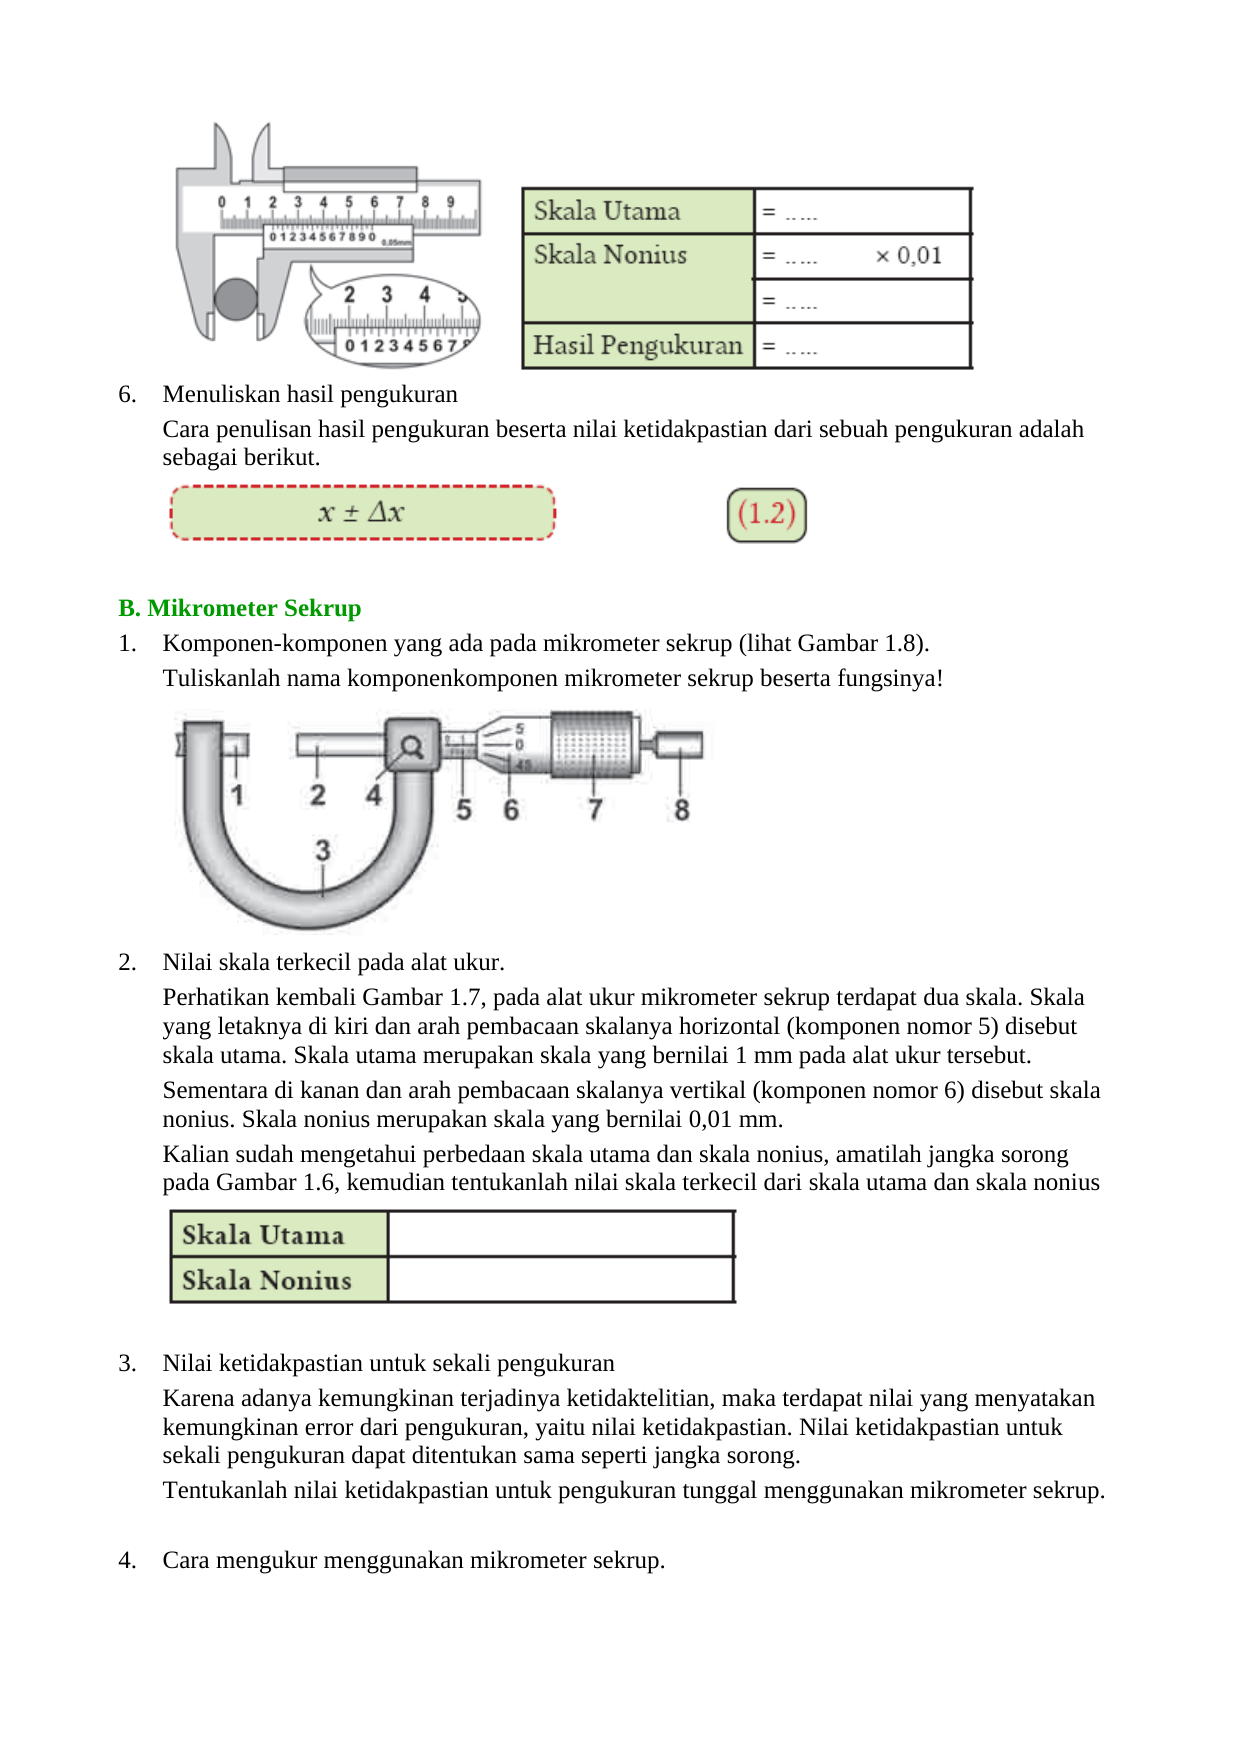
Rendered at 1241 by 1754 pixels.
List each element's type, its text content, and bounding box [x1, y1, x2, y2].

text Tentukanlah nilai ketidakpastian untuk pengukuran tunggal menggunakan mikrometer sekrup. [162, 1476, 1122, 1504]
picture [517, 181, 977, 373]
text Perhatikan kembali Gambar 1.7, pada alat ukur mikrometer sekrup terdapat dua skala. Skala yang letaknya di kiri dan arah pembacaan skalanya horizontal (komponen nomor 5) disebut skala utama. Skala utama merupakan skala yang bernilai 1 mm pada alat ukur tersebut. [162, 982, 1122, 1069]
text 2. Nilai skala terkecil pada alat ukur. [118, 947, 1122, 976]
text 4. Cara mengukur menggunakan mikrometer sekrup. [118, 1546, 1122, 1574]
text Karena adanya kemungkinan terjadinya ketidaktelitian, maka terdapat nilai yang menyatakan kemungkinan error dari pengukuran, yaitu nilai ketidakpastian. Nilai ketidakpastian untuk sekali pengukuran dapat ditentukan sama seperti jangka sorong. [162, 1383, 1122, 1469]
text Kalian sudah mengetahui perbedaan skala utama dan skala nonius, amatilah jangka sorong pada Gambar 1.6, kemudian tentukanlah nilai skala terkecil dari skala utama dan skala nonius [162, 1139, 1122, 1196]
picture [162, 1202, 743, 1307]
text B. Mikrometer Sekrup [118, 593, 1122, 621]
text 3. Nilai ketidakpastian untuk sekali pengukuran [118, 1348, 1122, 1377]
text Sementara di kanan dan arah pembacaan skalanya vertikal (komponen nomor 6) disebut skala nonius. Skala nonius merupakan skala yang bernilai 0,01 mm. [162, 1075, 1122, 1132]
text 6. Menuliskan hasil pengukuran [118, 379, 1122, 407]
text Tuliskanlah nama komponenkomponen mikrometer sekrup beserta fungsinya! [162, 663, 1122, 691]
text 1. Komponen-komponen yang ada pada mikrometer sekrup (lihat Gambar 1.8). [118, 628, 1122, 656]
text Cara penulisan hasil pengukuran beserta nilai ketidakpastian dari sebuah pengukuran adalah sebagai berikut. [162, 414, 1122, 471]
picture [162, 477, 815, 552]
